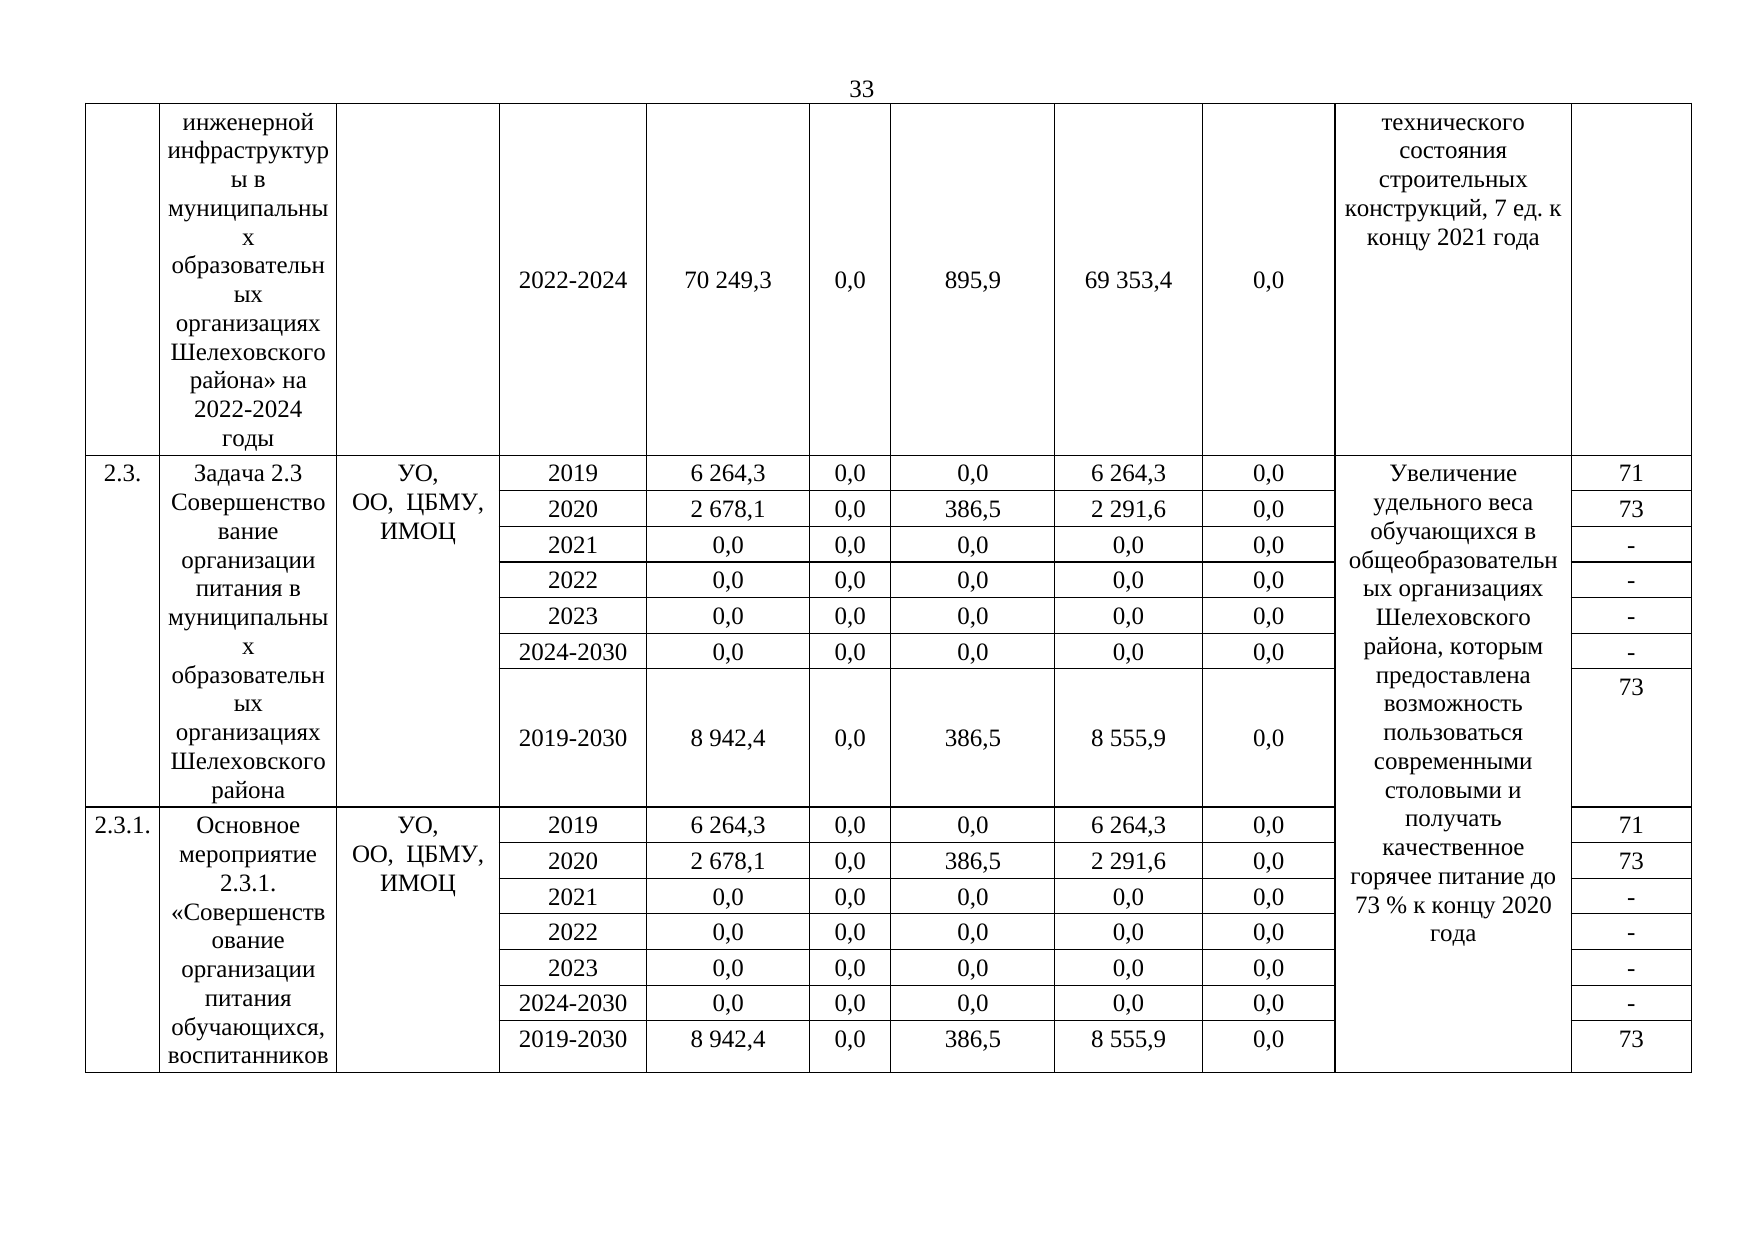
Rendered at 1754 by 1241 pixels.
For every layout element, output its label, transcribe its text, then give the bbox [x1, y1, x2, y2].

table_cell 0,0 [810, 1021, 890, 1072]
table_cell - [1572, 914, 1691, 949]
table_cell 8 942,4 [647, 1021, 809, 1072]
table_cell 0,0 [891, 634, 1054, 668]
table_cell 2022 [500, 563, 646, 597]
table_cell 0,0 [810, 598, 890, 633]
table_cell 73 [1572, 669, 1691, 806]
table_cell 0,0 [810, 669, 890, 806]
table_cell 0,0 [810, 879, 890, 913]
table_cell 0,0 [810, 527, 890, 561]
table_cell Основное мероприятие 2.3.1. «Совершенствование организации питания обучающихся, воспитанников в муниципальных образовательных организациях Шелеховского района» на 2019-2030 годы [160, 808, 336, 1072]
table_cell 2 291,6 [1055, 491, 1202, 526]
table_cell 8 555,9 [1055, 669, 1202, 806]
table_cell 0,0 [810, 808, 890, 842]
table_cell 0,0 [1055, 598, 1202, 633]
table_cell 0,0 [647, 950, 809, 984]
table_cell 69 353,4 [1055, 104, 1202, 454]
table_cell 0,0 [1203, 950, 1334, 984]
table_cell 0,0 [891, 808, 1054, 842]
table_cell 0,0 [810, 914, 890, 949]
table_cell 70 249,3 [647, 104, 809, 454]
table_cell 0,0 [1055, 914, 1202, 949]
table_cell 73 [1572, 491, 1691, 526]
table_cell 2021 [500, 879, 646, 913]
table_cell 2.3. [86, 456, 159, 806]
table_cell 2023 [500, 598, 646, 633]
table_cell 0,0 [1055, 879, 1202, 913]
table_cell 2019 [500, 456, 646, 490]
table_cell - [1572, 598, 1691, 633]
table_cell УО, ОО, ЦБМУ, ИМОЦ [337, 808, 499, 1072]
table_cell 0,0 [1203, 986, 1334, 1020]
table_cell 73 [1572, 1021, 1691, 1072]
table_cell 0,0 [647, 986, 809, 1020]
table_cell - [1572, 879, 1691, 913]
table_cell 0,0 [1203, 843, 1334, 878]
table_cell 0,0 [1203, 1021, 1334, 1072]
table_cell - [1572, 563, 1691, 597]
table_cell 386,5 [891, 669, 1054, 806]
table_cell 0,0 [810, 634, 890, 668]
table_cell 6 264,3 [647, 456, 809, 490]
table_cell УО, ОО, ЦБМУ, ИМОЦ [337, 456, 499, 806]
table_cell 2024-2030 [500, 634, 646, 668]
table_cell 2021 [500, 527, 646, 561]
table_cell 0,0 [891, 914, 1054, 949]
table_cell - [1572, 950, 1691, 984]
table_cell 0,0 [891, 456, 1054, 490]
table_cell 0,0 [810, 563, 890, 597]
table_cell 2019-2030 [500, 669, 646, 806]
table_cell 0,0 [647, 914, 809, 949]
table_cell 0,0 [1055, 950, 1202, 984]
table_cell Увеличение удельного веса обучающихся в общеобразовательных организациях Шелеховского района, которым предоставлена возможность пользоваться современными столовыми и получать качественное горячее питание до 73 % к концу 2020 года [1336, 456, 1571, 1072]
table_cell 2022 [500, 914, 646, 949]
table_cell 0,0 [1203, 563, 1334, 597]
table_cell 8 555,9 [1055, 1021, 1202, 1072]
table_cell 73 [1572, 843, 1691, 878]
table_cell 0,0 [810, 104, 890, 454]
table_cell 6 264,3 [647, 808, 809, 842]
table_cell 0,0 [810, 491, 890, 526]
table_cell 386,5 [891, 1021, 1054, 1072]
table_cell Задача 2.3 Совершенствование организации питания в муниципальных образовательных организациях Шелеховского района [160, 456, 336, 806]
table_cell 2023 [500, 950, 646, 984]
table_cell - [1572, 986, 1691, 1020]
table_cell 0,0 [1203, 104, 1334, 454]
table_cell 0,0 [1203, 914, 1334, 949]
table_cell 386,5 [891, 491, 1054, 526]
table_cell 0,0 [1203, 634, 1334, 668]
table_cell 0,0 [891, 950, 1054, 984]
table_cell 8 942,4 [647, 669, 809, 806]
table_cell 0,0 [891, 986, 1054, 1020]
table_cell 2019-2030 [500, 1021, 646, 1072]
table_cell - [1572, 527, 1691, 561]
table_cell 2 291,6 [1055, 843, 1202, 878]
table_cell 0,0 [647, 598, 809, 633]
table_cell 0,0 [647, 634, 809, 668]
table_cell 0,0 [1203, 456, 1334, 490]
table_cell 6 264,3 [1055, 808, 1202, 842]
table_cell 0,0 [891, 879, 1054, 913]
table_cell 0,0 [891, 527, 1054, 561]
table_cell 0,0 [647, 879, 809, 913]
table_cell 0,0 [647, 563, 809, 597]
table_cell 0,0 [891, 598, 1054, 633]
table_cell 0,0 [810, 843, 890, 878]
table_cell 0,0 [810, 950, 890, 984]
table_cell 895,9 [891, 104, 1054, 454]
table_cell 71 [1572, 456, 1691, 490]
table_cell 0,0 [1203, 527, 1334, 561]
table_cell 2019 [500, 808, 646, 842]
table_cell 2022-2024 [500, 104, 646, 454]
table_cell 0,0 [647, 527, 809, 561]
table_cell 6 264,3 [1055, 456, 1202, 490]
table_cell 0,0 [1203, 879, 1334, 913]
table_cell 0,0 [1203, 669, 1334, 806]
table_cell 386,5 [891, 843, 1054, 878]
table_cell 2020 [500, 491, 646, 526]
table_cell 0,0 [1203, 808, 1334, 842]
table_cell 0,0 [1055, 527, 1202, 561]
table_cell 2.3.1. [86, 808, 159, 1072]
table_cell 0,0 [1203, 491, 1334, 526]
table_cell 0,0 [810, 456, 890, 490]
table_cell 0,0 [810, 986, 890, 1020]
table_cell - [1572, 634, 1691, 668]
table_cell 0,0 [1055, 563, 1202, 597]
table_cell 71 [1572, 808, 1691, 842]
table_cell 0,0 [1055, 986, 1202, 1020]
table_cell 2 678,1 [647, 843, 809, 878]
table_cell 2 678,1 [647, 491, 809, 526]
table_cell 0,0 [1055, 634, 1202, 668]
table_cell 0,0 [891, 563, 1054, 597]
table_cell 2024-2030 [500, 986, 646, 1020]
table_cell 0,0 [1203, 598, 1334, 633]
table_cell 2020 [500, 843, 646, 878]
